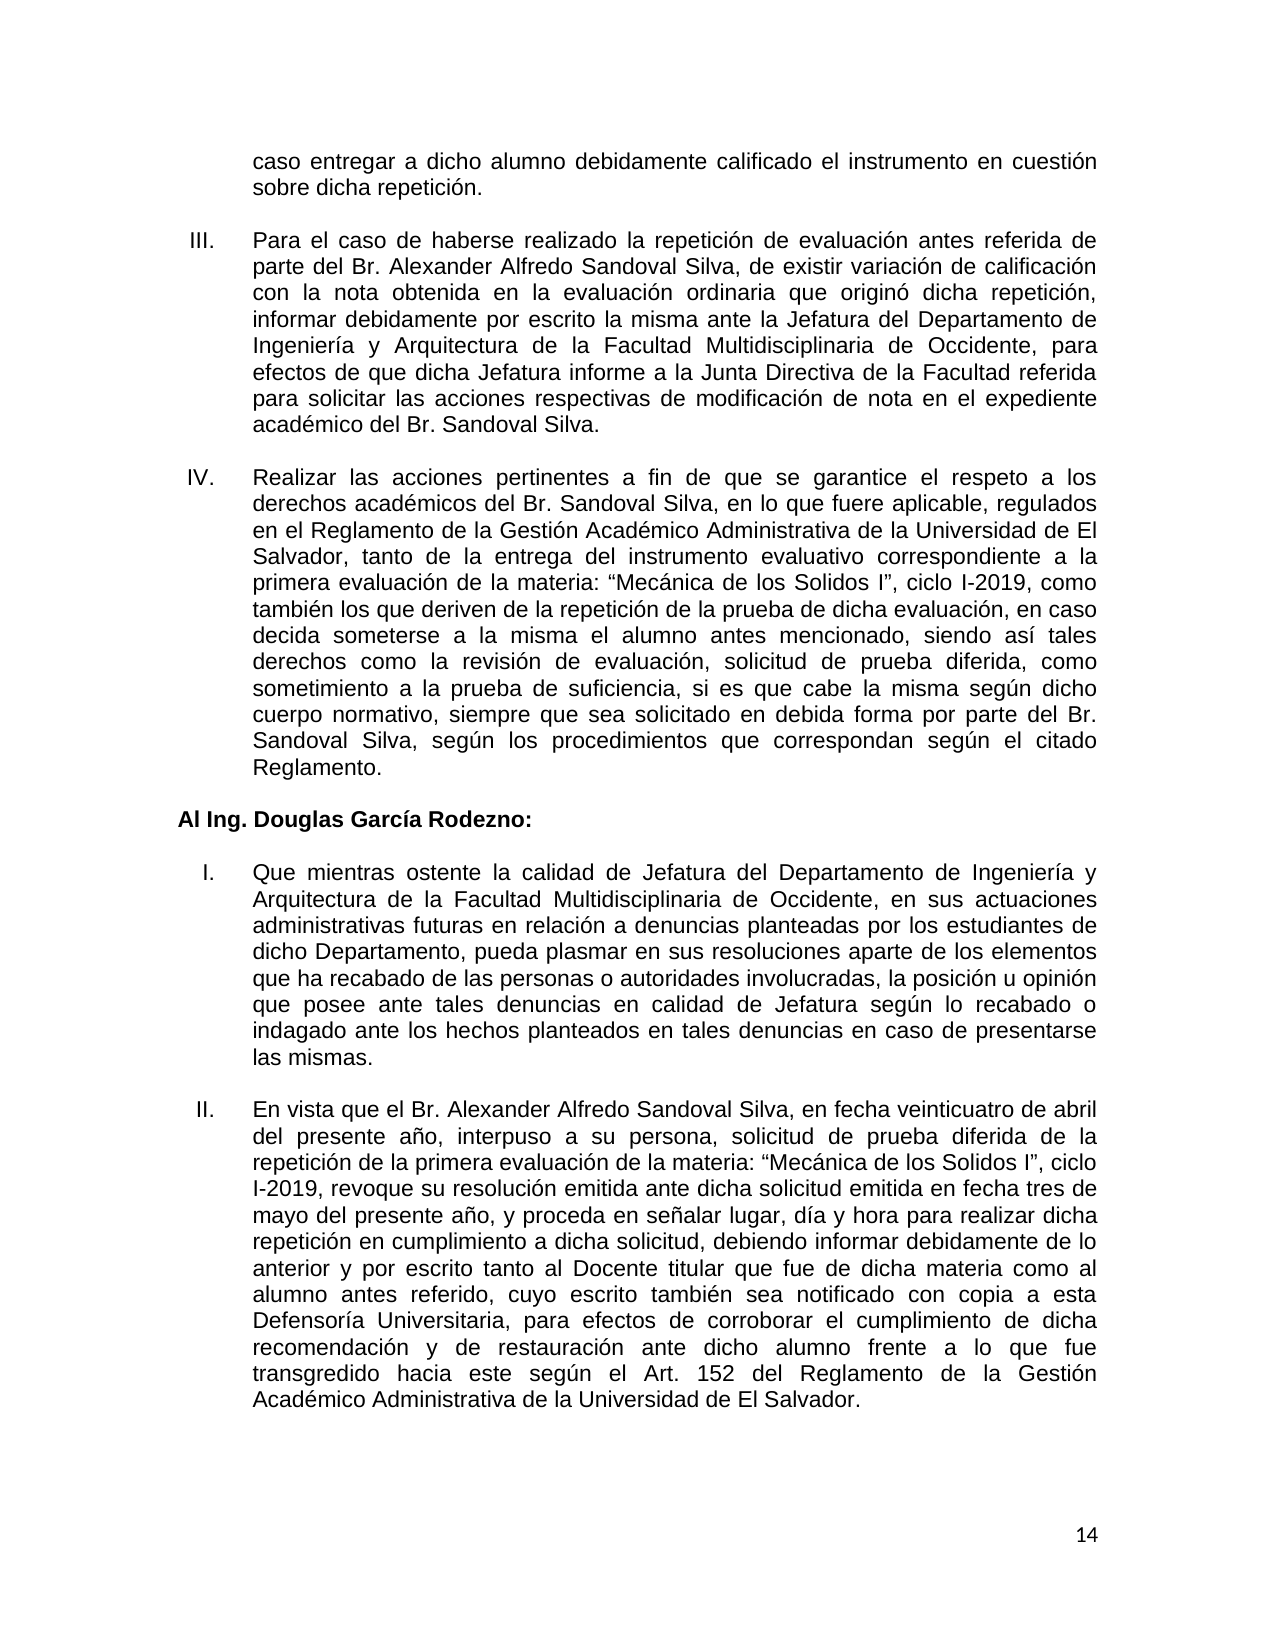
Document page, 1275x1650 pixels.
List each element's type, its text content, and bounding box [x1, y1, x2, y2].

list Realizar las acciones pertinentes a fin de que se garantice el respeto a los derechos académicos del Br. Sandoval Silva, en lo que fuere aplicable, regulados en el Reglamento de la Gestión Académico Administrativa de la Universidad de El Salvador, tanto de la entrega del instrumento evaluativo correspondiente a la primera evaluación de la materia: “Mecánica de los Solidos I”, ciclo I-2019, como también los que deriven de la repetición de la prueba de dicha evaluación, en caso decida someterse a la misma el alumno antes mencionado, siendo así tales derechos como la revisión de evaluación, solicitud de prueba diferida, como sometimiento a la prueba de suficiencia, si es que cabe la misma según dicho cuerpo normativo, siempre que sea solicitado en debida forma por parte del Br. Sandoval Silva, según los procedimientos que correspondan según el citado Reglamento. [215, 464, 1098, 780]
list En vista que el Br. Alexander Alfredo Sandoval Silva, en fecha veinticuatro de abril del presente año, interpuso a su persona, solicitud de prueba diferida de la repetición de la primera evaluación de la materia: “Mecánica de los Solidos I”, ciclo I-2019, revoque su resolución emitida ante dicha solicitud emitida en fecha tres de mayo del presente año, y proceda en señalar lugar, día y hora para realizar dicha repetición en cumplimiento a dicha solicitud, debiendo informar debidamente de lo anterior y por escrito tanto al Docente titular que fue de dicha materia como al alumno antes referido, cuyo escrito también sea notificado con copia a esta Defensoría Universitaria, para efectos de corroborar el cumplimiento de dicha recomendación y de restauración ante dicho alumno frente a lo que fue transgredido hacia este según el Art. 152 del Reglamento de la Gestión Académico Administrativa de la Universidad de El Salvador. [215, 1096, 1098, 1413]
list Que mientras ostente la calidad de Jefatura del Departamento de Ingeniería y Arquitectura de la Facultad Multidisciplinaria de Occidente, en sus actuaciones administrativas futuras en relación a denuncias planteadas por los estudiantes de dicho Departamento, pueda plasmar en sus resoluciones aparte de los elementos que ha recabado de las personas o autoridades involucradas, la posición u opinión que posee ante tales denuncias en calidad de Jefatura según lo recabado o indagado ante los hechos planteados en tales denuncias en caso de presentarse las mismas. [215, 859, 1098, 1070]
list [215, 148, 1098, 200]
list Para el caso de haberse realizado la repetición de evaluación antes referida de parte del Br. Alexander Alfredo Sandoval Silva, de existir variación de calificación con la nota obtenida en la evaluación ordinaria que originó dicha repetición, informar debidamente por escrito la misma ante la Jefatura del Departamento de Ingeniería y Arquitectura de la Facultad Multidisciplinaria de Occidente, para efectos de que dicha Jefatura informe a la Junta Directiva de la Facultad referida para solicitar las acciones respectivas de modificación de nota en el expediente académico del Br. Sandoval Silva. [215, 227, 1098, 437]
text Al Ing. Douglas García Rodezno: [177, 806, 1098, 833]
